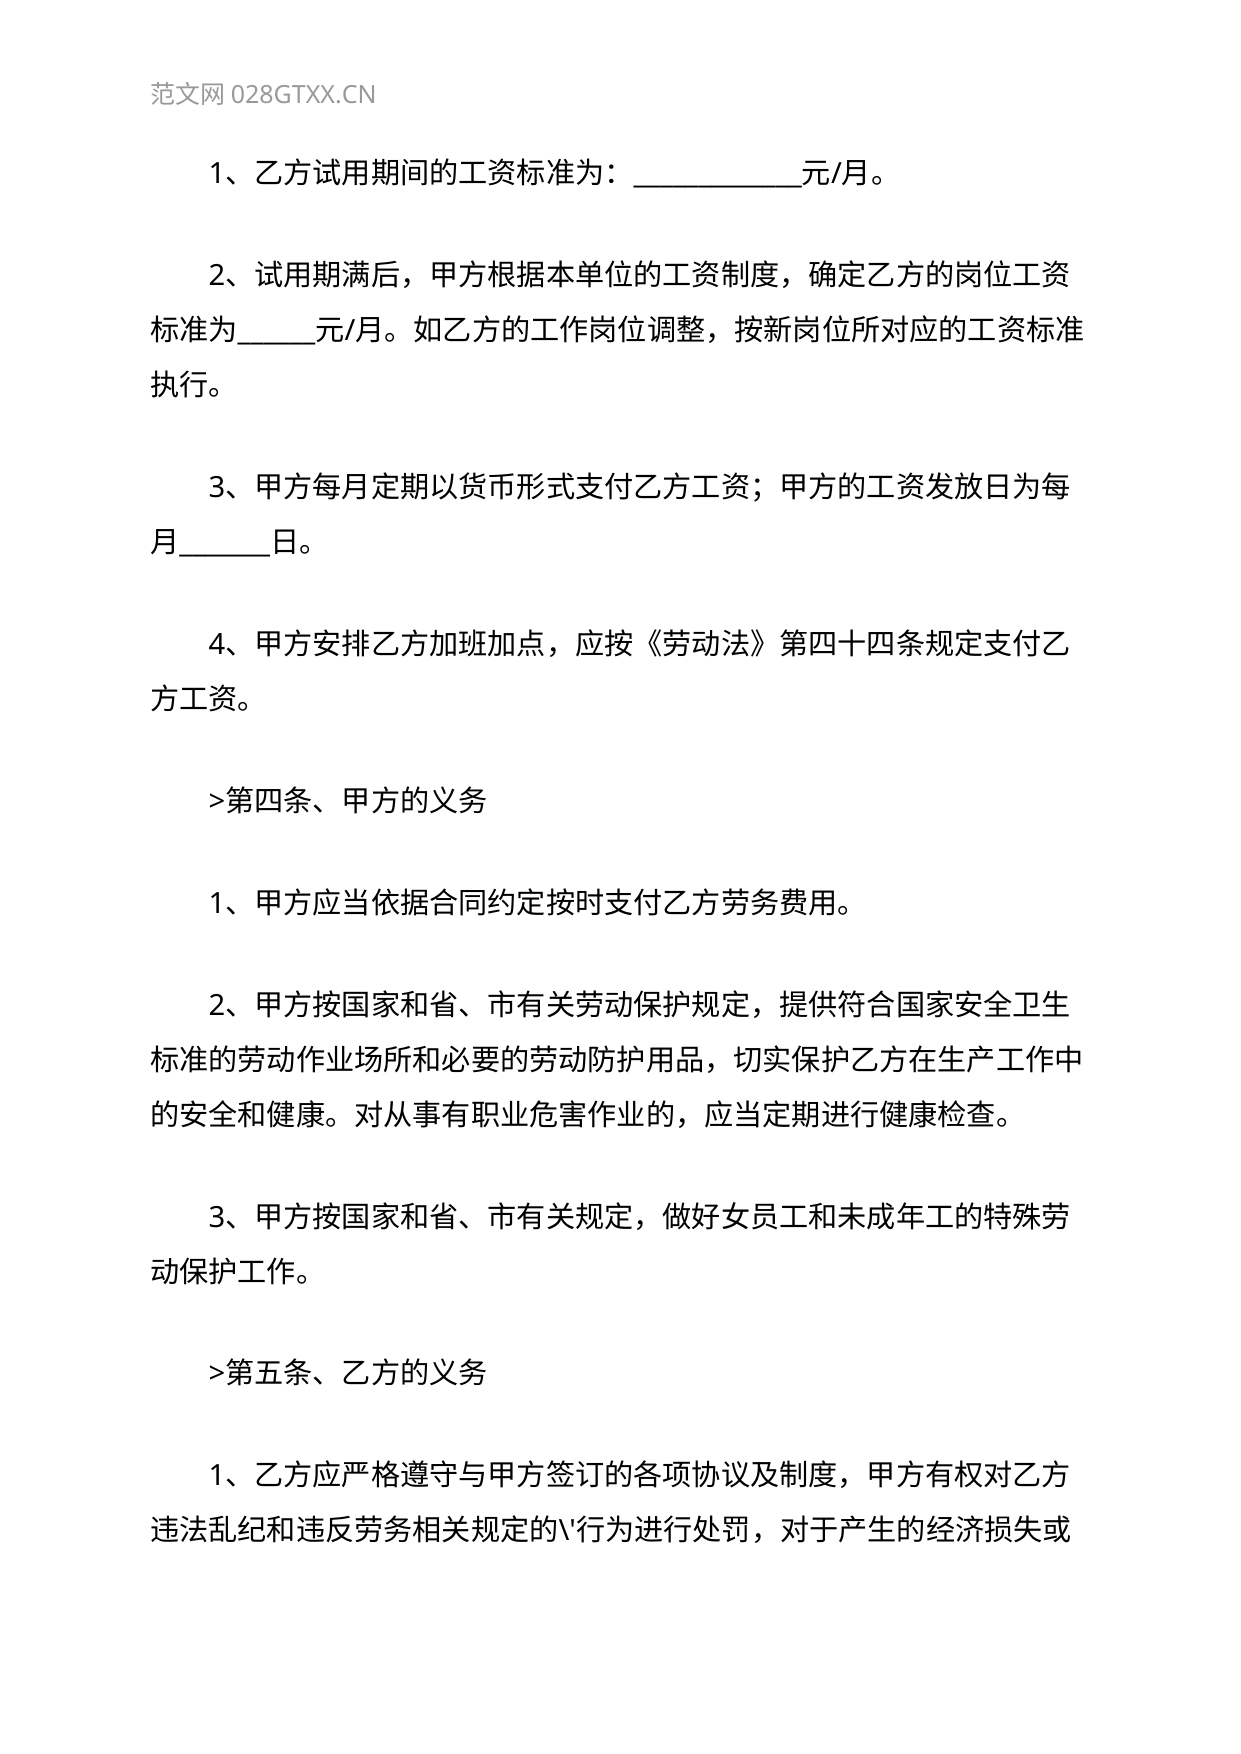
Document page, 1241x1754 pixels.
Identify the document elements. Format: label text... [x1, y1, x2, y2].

text 3、甲方每月定期以货币形式支付乙方工资；甲方的工资发放日为每月_______日。 [150, 464, 1090, 561]
text 4、甲方安排乙方加班加点，应按《劳动法》第四十四条规定支付乙方工资。 [150, 621, 1090, 718]
text 2、试用期满后，甲方根据本单位的工资制度，确定乙方的岗位工资标准为______元/月。如乙方的工作岗位调整，按新岗位所对应的工资标准执行。 [150, 252, 1090, 404]
text 3、甲方按国家和省、市有关规定，做好女员工和未成年工的特殊劳动保护工作。 [150, 1193, 1090, 1290]
text 2、甲方按国家和省、市有关劳动保护规定，提供符合国家安全卫生标准的劳动作业场所和必要的劳动防护用品，切实保护乙方在生产工作中的安全和健康。对从事有职业危害作业的，应当定期进行健康检查。 [150, 981, 1090, 1134]
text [150, 1452, 1090, 1549]
text 1、乙方试用期间的工资标准为：_____________元/月。 [150, 150, 1090, 192]
text 1、甲方应当依据合同约定按时支付乙方劳务费用。 [150, 879, 1090, 922]
text >第五条、乙方的义务 [150, 1350, 1090, 1392]
text >第四条、甲方的义务 [150, 777, 1090, 820]
